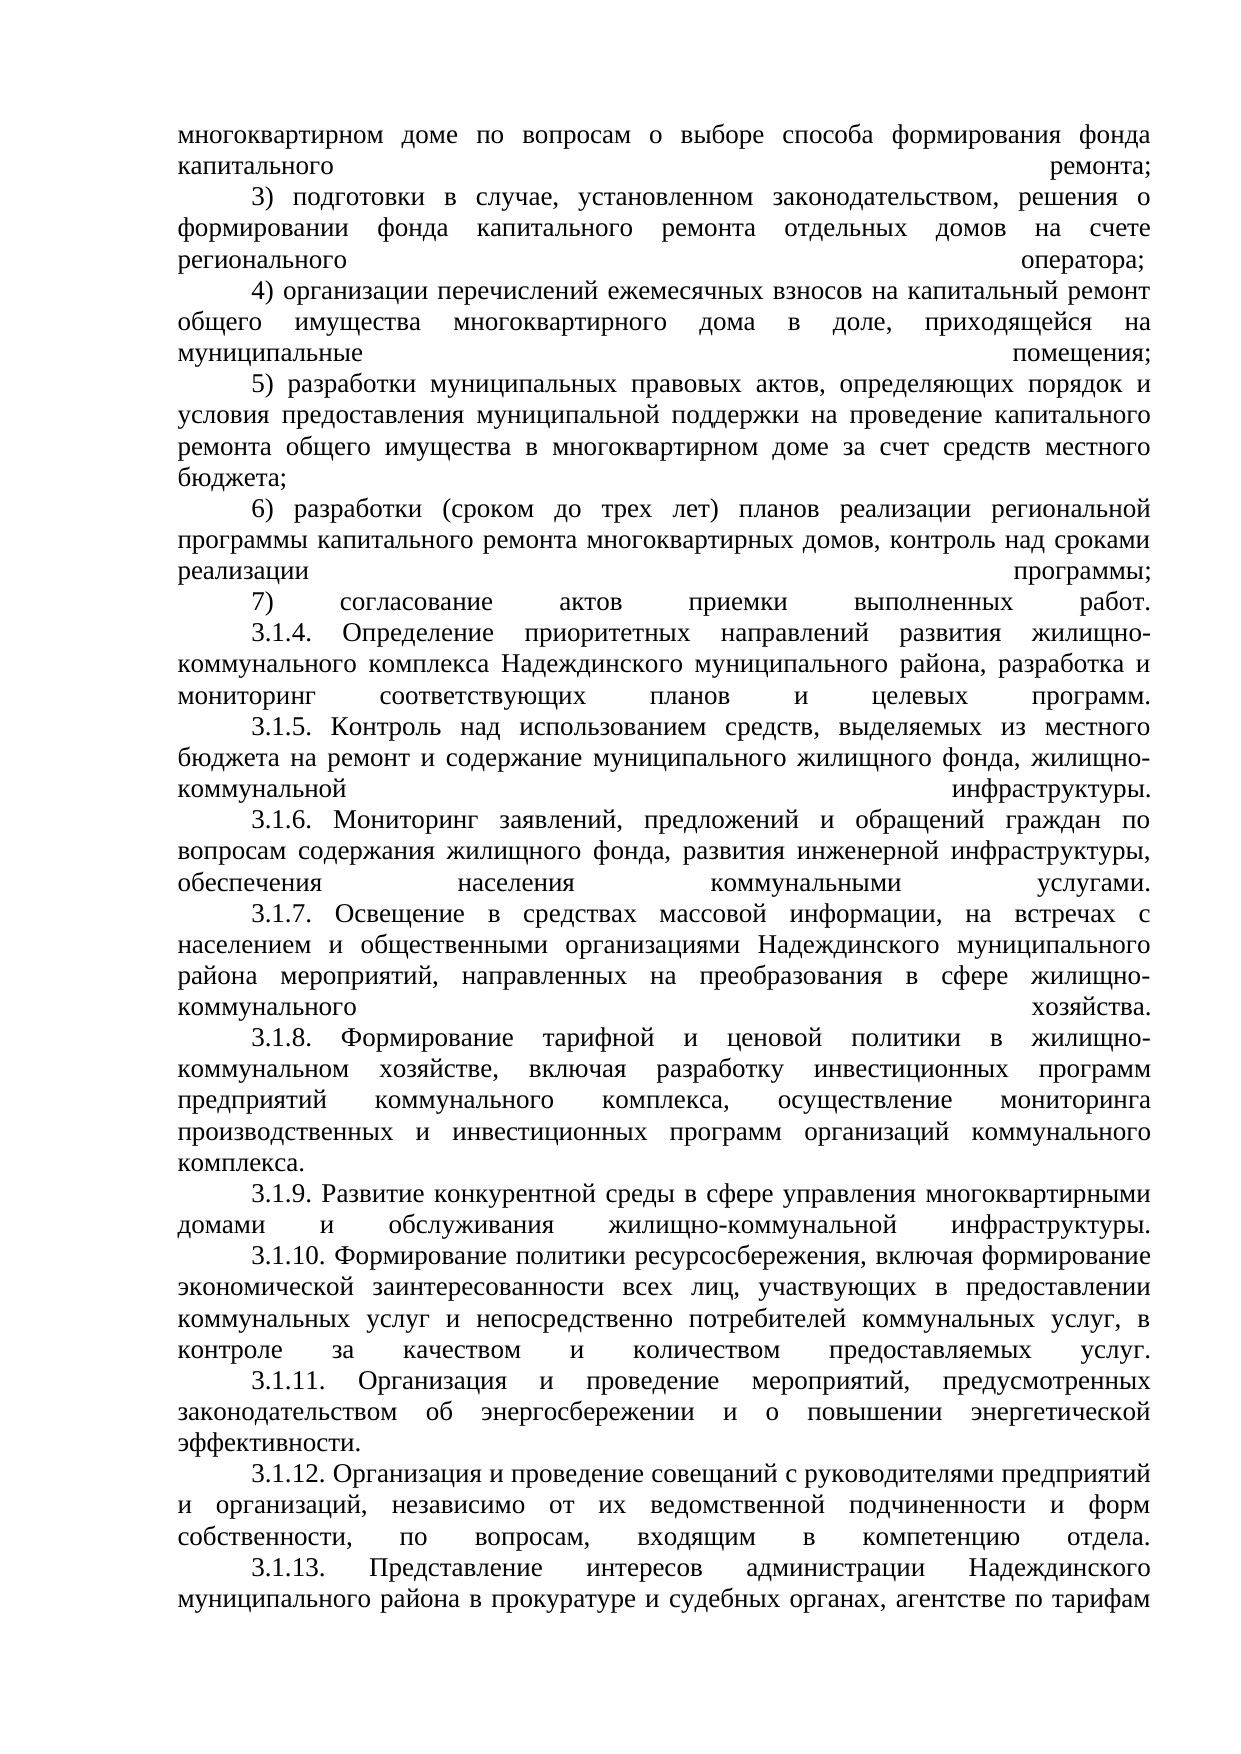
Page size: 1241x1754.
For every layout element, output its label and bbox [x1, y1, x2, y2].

text [177, 118, 1152, 1613]
